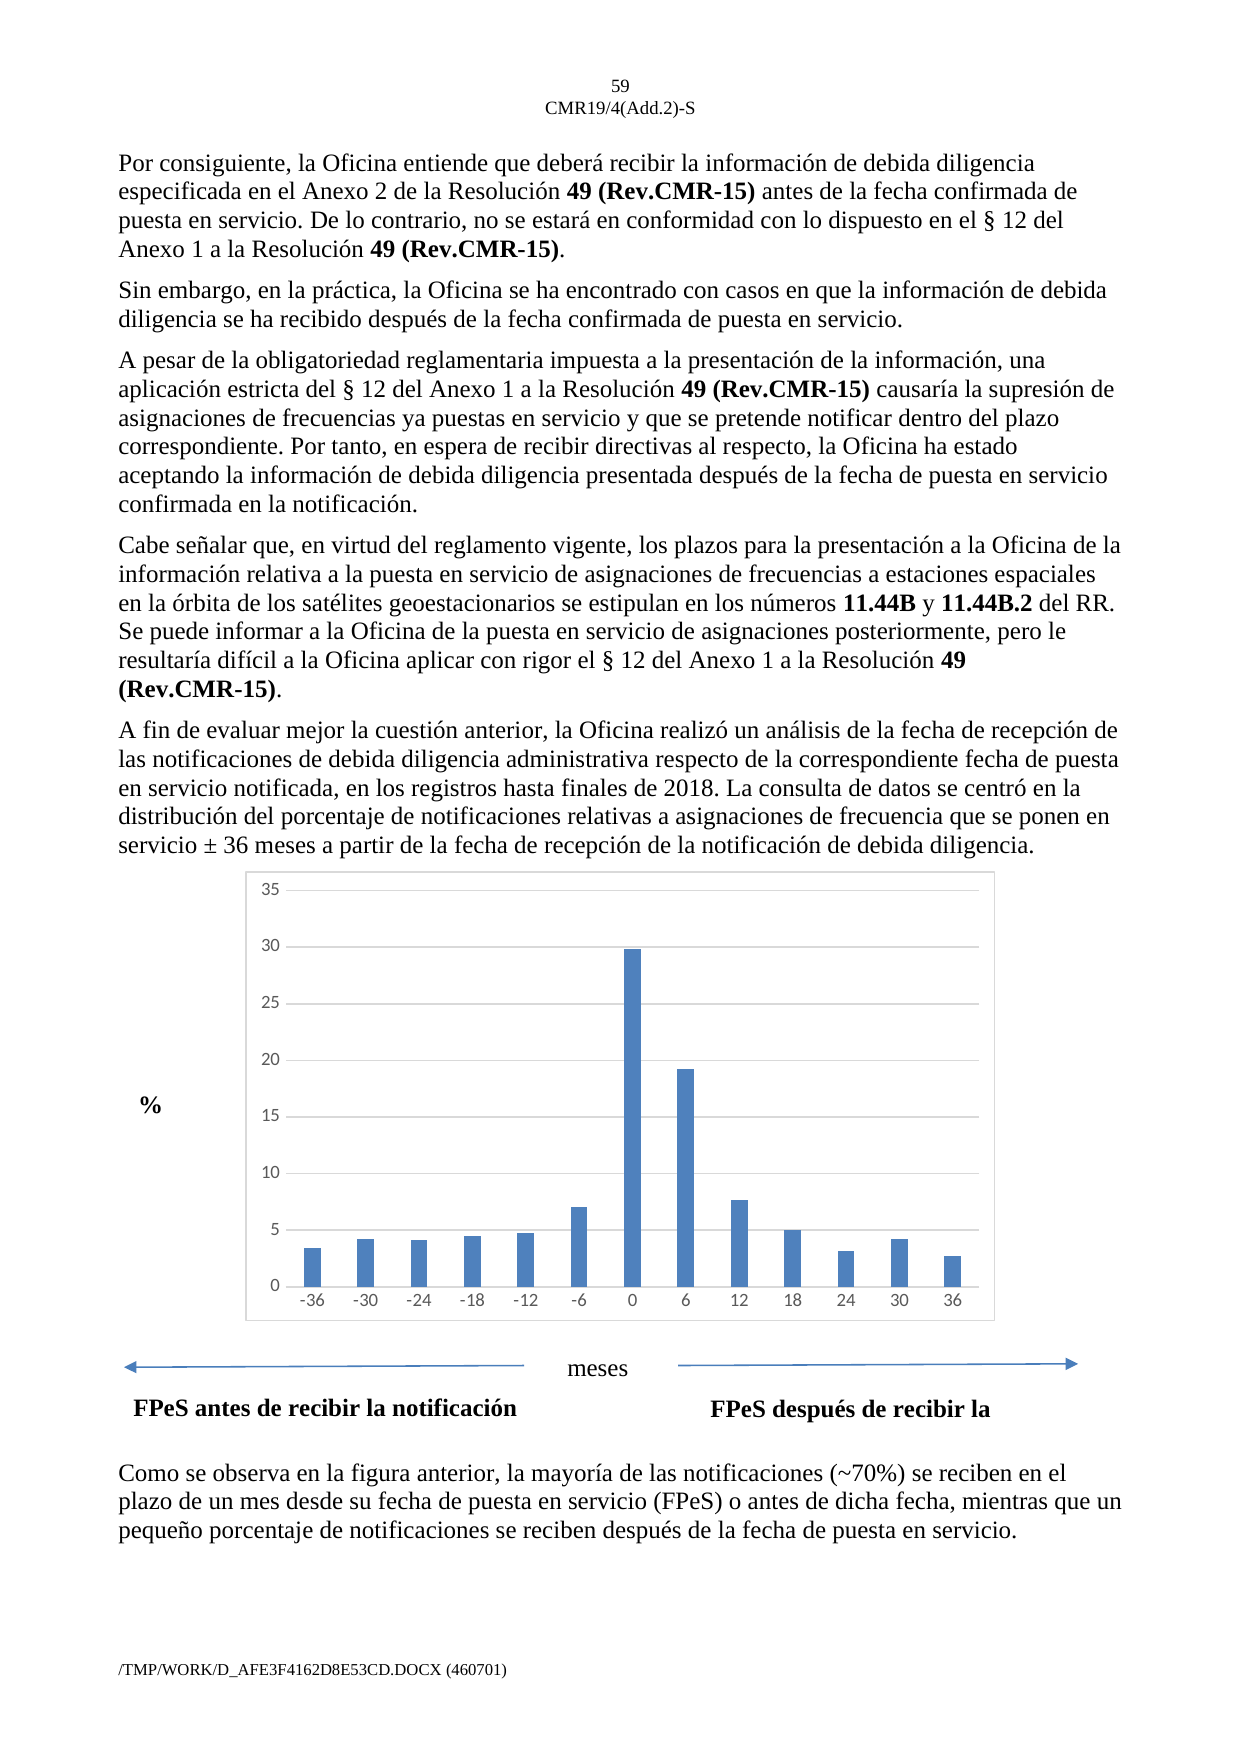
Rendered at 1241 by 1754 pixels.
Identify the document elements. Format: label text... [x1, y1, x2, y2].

text Cabe señalar que, en virtud del reglamento vigente, los plazos para la presentación a la Oficina de la información relativa a la puesta en servicio de asignaciones de frecuencias a estaciones espaciales en la órbita de los satélites geoestacionarios se estipulan en los números 11.44B y 11.44B.2 del RR. Se puede informar a la Oficina de la puesta en servicio de asignaciones posteriormente, pero le resultaría difícil a la Oficina aplicar con rigor el § 12 del Anexo 1 a la Resolución 49 (Rev.CMR-15). [118, 530, 1122, 703]
text Sin embargo, en la práctica, la Oficina se ha encontrado con casos en que la información de debida diligencia se ha recibido después de la fecha confirmada de puesta en servicio. [118, 275, 1122, 333]
text Por consiguiente, la Oficina entiende que deberá recibir la información de debida diligencia especificada en el Anexo 2 de la Resolución 49 (Rev.CMR-15) antes de la fecha confirmada de puesta en servicio. De lo contrario, no se estará en conformidad con lo dispuesto en el § 12 del Anexo 1 a la Resolución 49 (Rev.CMR-15). [118, 148, 1122, 263]
text Como se observa en la figura anterior, la mayoría de las notificaciones (~70%) se reciben en el plazo de un mes desde su fecha de puesta en servicio (FPeS) o antes de dicha fecha, mientras que un pequeño porcentaje de notificaciones se reciben después de la fecha de puesta en servicio. [118, 1458, 1122, 1544]
text A fin de evaluar mejor la cuestión anterior, la Oficina realizó un análisis de la fecha de recepción de las notificaciones de debida diligencia administrativa respecto de la correspondiente fecha de puesta en servicio notificada, en los registros hasta finales de 2018. La consulta de datos se centró en la distribución del porcentaje de notificaciones relativas a asignaciones de frecuencia que se ponen en servicio ± 36 meses a partir de la fecha de recepción de la notificación de debida diligencia. [118, 715, 1122, 859]
text A pesar de la obligatoriedad reglamentaria impuesta a la presentación de la información, una aplicación estricta del § 12 del Anexo 1 a la Resolución 49 (Rev.CMR-15) causaría la supresión de asignaciones de frecuencias ya puestas en servicio y que se pretende notificar dentro del plazo correspondiente. Por tanto, en espera de recibir directivas al respecto, la Oficina ha estado aceptando la información de debida diligencia presentada después de la fecha de puesta en servicio confirmada en la notificación. [118, 345, 1122, 518]
